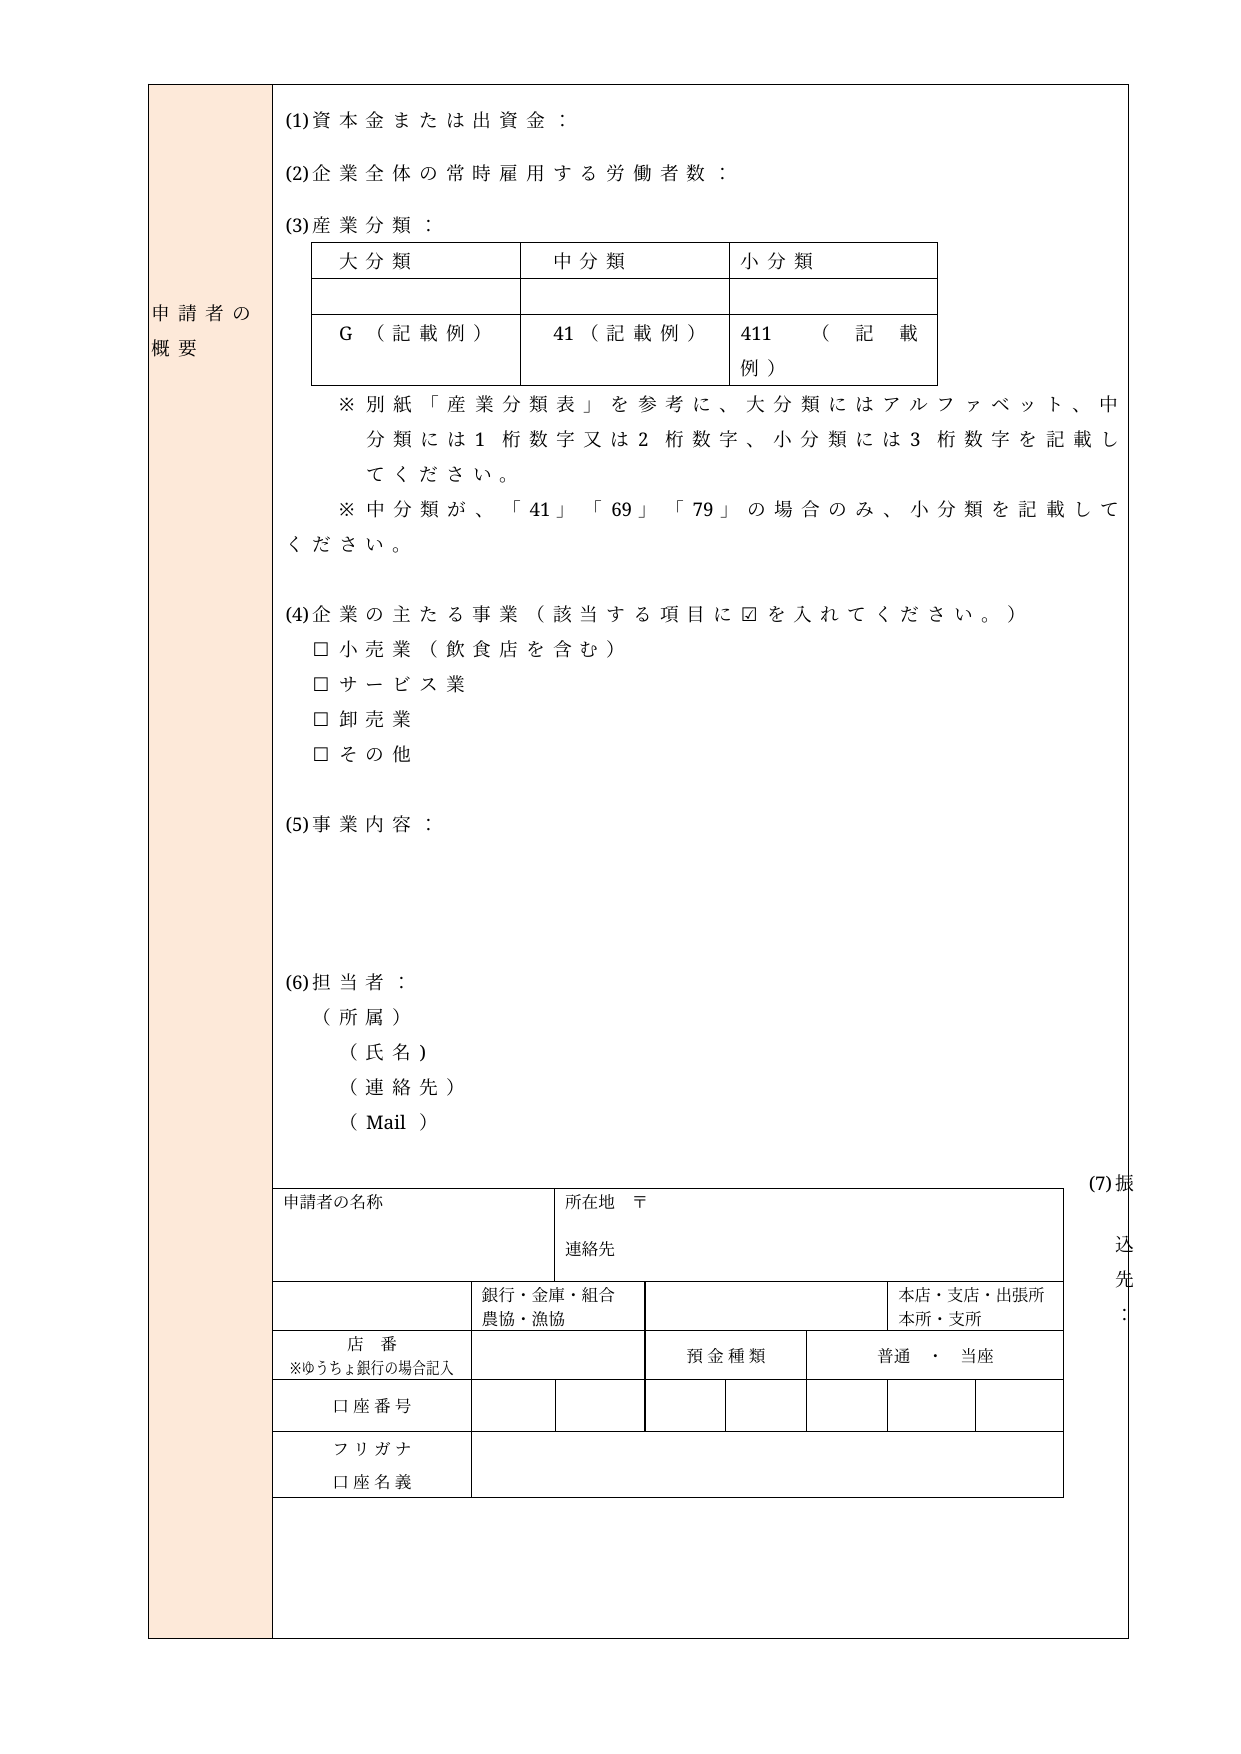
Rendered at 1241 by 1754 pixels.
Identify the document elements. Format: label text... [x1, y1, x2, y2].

table_cell 資本金または出資金： 企業全体の常時雇用する労働者数： 産業分類： ※別紙「産業分類表」を参考に、大分類にはアルファベット、中分類には1桁数字又は2桁数字、小分類には3桁数字を記載してください。 ※中分類が、「41」「69」「79」の場合のみ、小分類を記載してください。 企業の主たる事業（該当する項目に☑を入れてください。） 小売業（飲食店を含む） サービス業 卸売業 その他 事業内容： 担当者： （所属） （氏名) （連絡先） （Mail） 振込先： [273, 85, 1128, 1638]
table_cell 申請者の 概要 [149, 85, 272, 1638]
